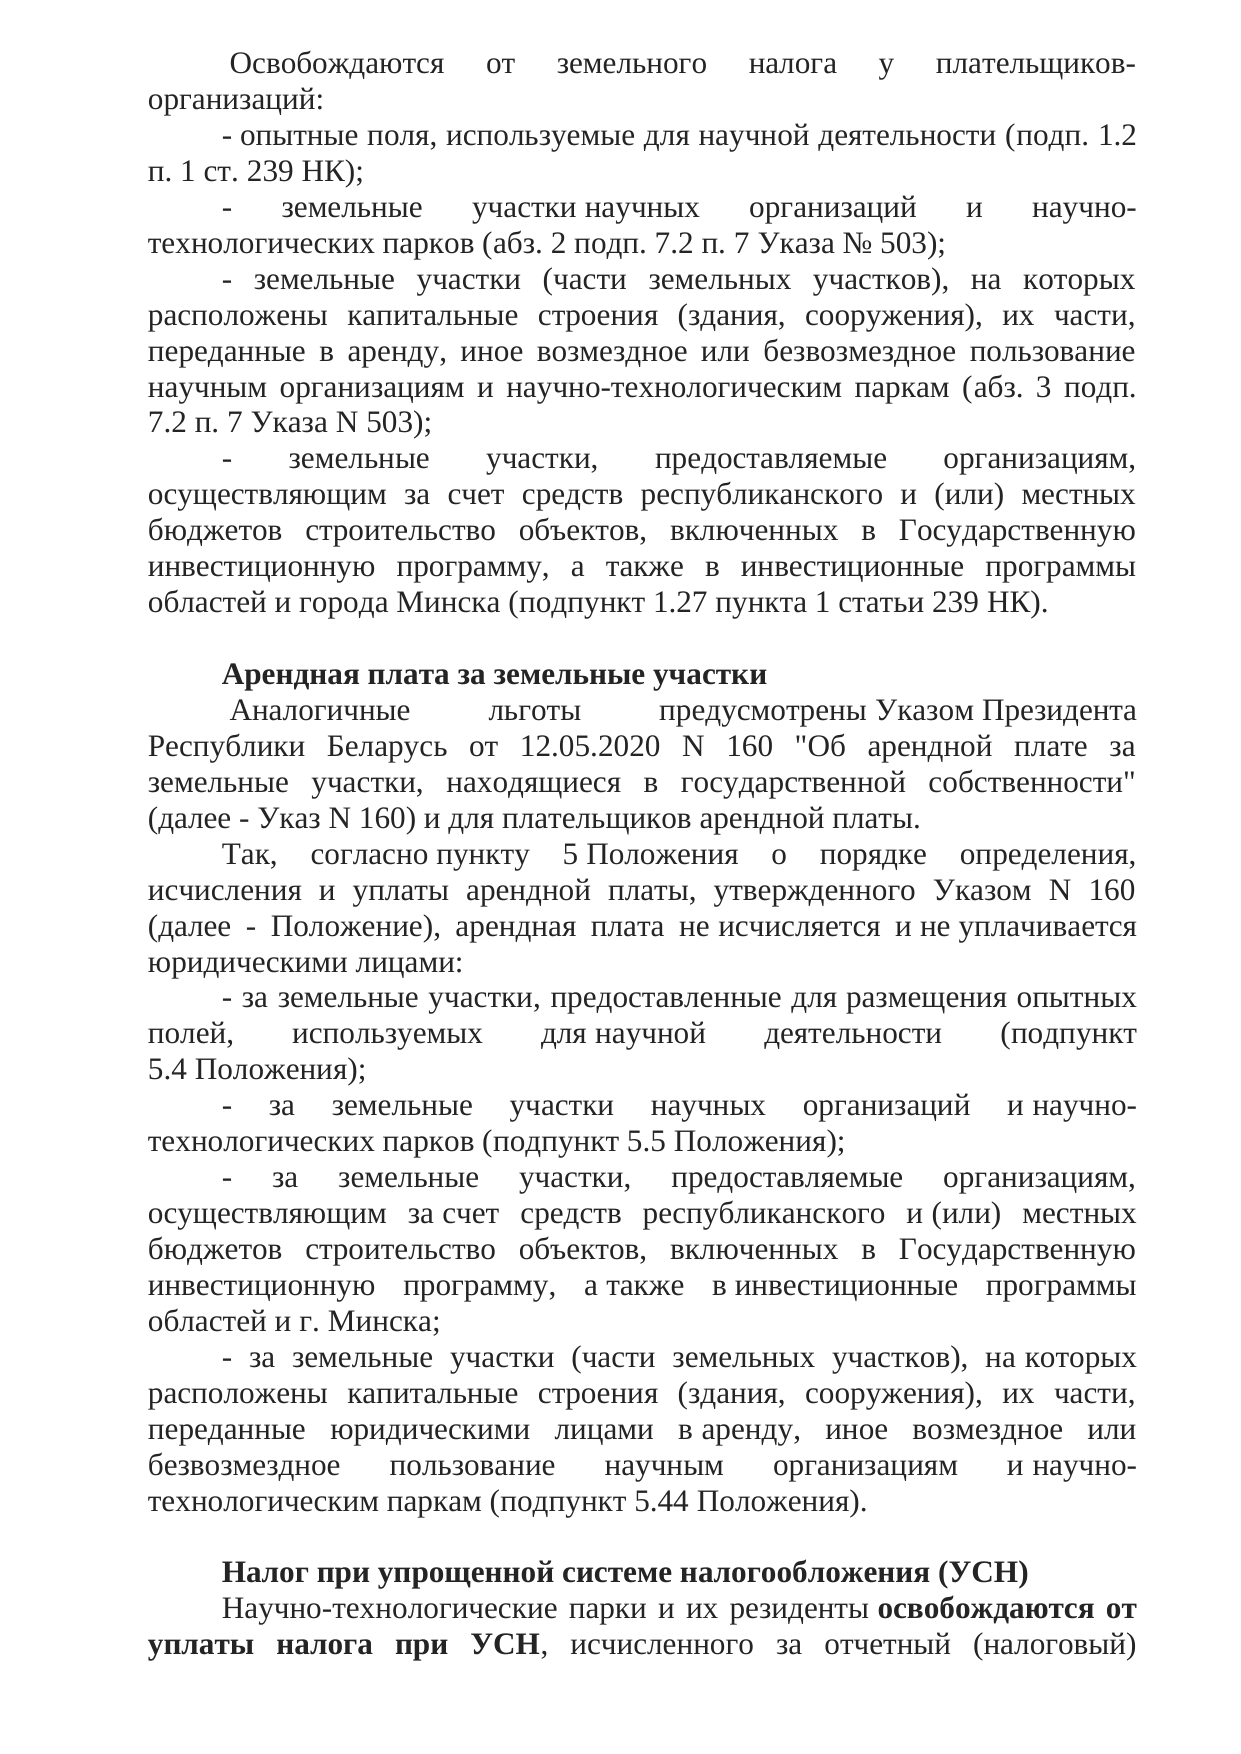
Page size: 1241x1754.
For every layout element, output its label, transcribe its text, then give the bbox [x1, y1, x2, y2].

text Аналогичные льготы предусмотрены Указом Президента Республики Беларусь от 12.05.2020 N 160 "Об арендной плате за земельные участки, находящиеся в государственной собственности" (далее - Указ N 160) и для плательщиков арендной платы. [148, 691, 1137, 835]
text - земельные участки (части земельных участков), на которых расположены капитальные строения (здания, сооружения), их части, переданные в аренду, иное возмездное или безвозмездное пользование научным организациям и научно-технологическим паркам (абз. 3 подп. 7.2 п. 7 Указа N 503); [148, 260, 1137, 440]
text - земельные участки научных организаций и научно-технологических парков (абз. 2 подп. 7.2 п. 7 Указа № 503); [148, 188, 1137, 260]
text Освобождаются от земельного налога у плательщиков-организаций: [148, 44, 1137, 116]
text - опытные поля, используемые для научной деятельности (подп. 1.2 п. 1 ст. 239 НК); [148, 116, 1137, 188]
text Арендная плата за земельные участки [148, 655, 1137, 691]
text - земельные участки, предоставляемые организациям, осуществляющим за счет средств республиканского и (или) местных бюджетов строительство объектов, включенных в Государственную инвестиционную программу, а также в инвестиционные программы областей и города Минска (подпункт 1.27 пункта 1 статьи 239 НК). [148, 440, 1137, 619]
text - за земельные участки (части земельных участков), на которых расположены капитальные строения (здания, сооружения), их части, переданные юридическими лицами в аренду, иное возмездное или безвозмездное пользование научным организациям и научно-технологическим паркам (подпункт 5.44 Положения). [148, 1338, 1137, 1518]
text - за земельные участки, предоставляемые организациям, осуществляющим за счет средств республиканского и (или) местных бюджетов строительство объектов, включенных в Государственную инвестиционную программу, а также в инвестиционные программы областей и г. Минска; [148, 1158, 1137, 1338]
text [148, 1590, 1137, 1662]
text Так, согласно пункту 5 Положения о порядке определения, исчисления и уплаты арендной платы, утвержденного Указом N 160 (далее - Положение), арендная плата не исчисляется и не уплачивается юридическими лицами: [148, 835, 1137, 979]
text - за земельные участки, предоставленные для размещения опытных полей, используемых для научной деятельности (подпункт 5.4 Положения); [148, 979, 1137, 1087]
text - за земельные участки научных организаций и научно-технологических парков (подпункт 5.5 Положения); [148, 1087, 1137, 1158]
text Налог при упрощенной системе налогообложения (УСН) [148, 1554, 1137, 1590]
